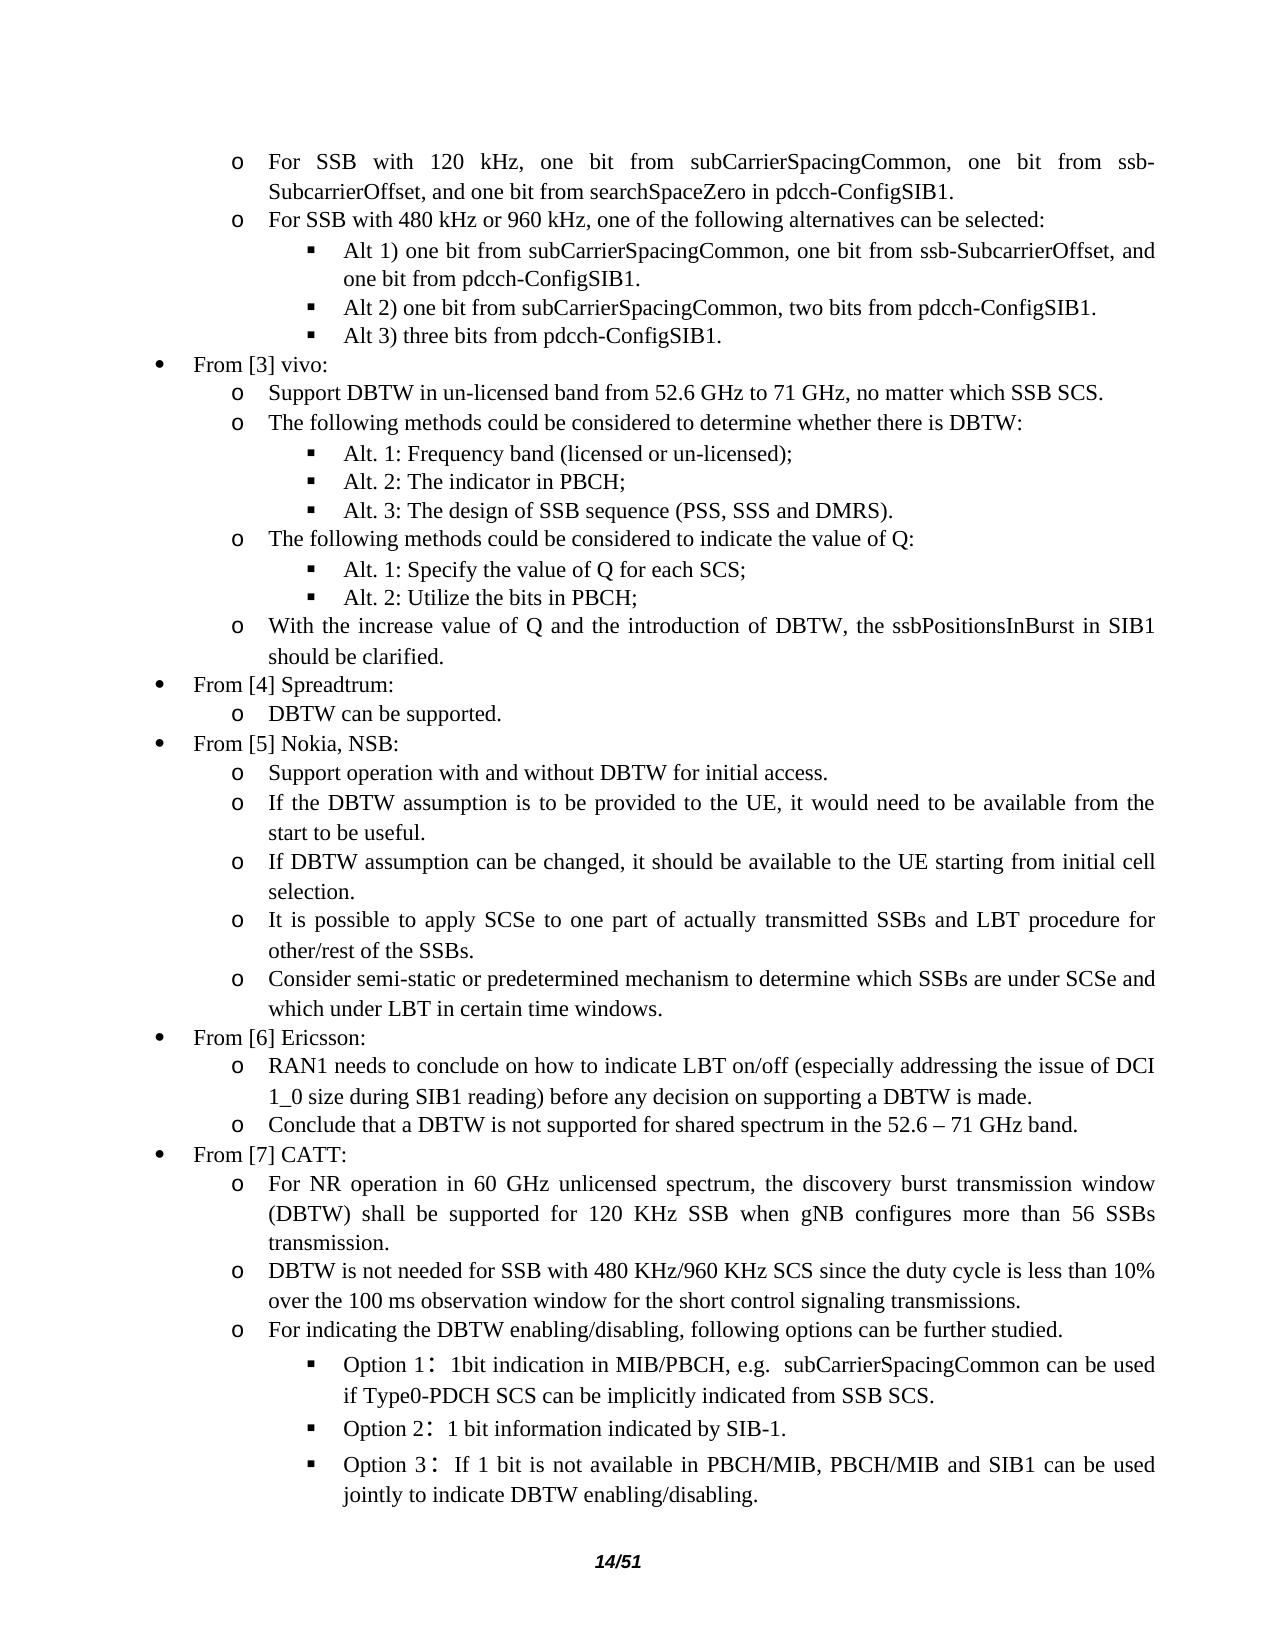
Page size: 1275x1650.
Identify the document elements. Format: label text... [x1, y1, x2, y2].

list Consider semi-static or predetermined mechanism to determine which SSBs are under SCSe and which under LBT in certain time windows. [231, 965, 1157, 1022]
list Option 2：1 bit information indicated by SIB-1. [306, 1410, 1157, 1443]
list Support operation with and without DBTW for initial access. [231, 758, 1157, 787]
list For NR operation in 60 GHz unlicensed spectrum, the discovery burst transmission window (DBTW) shall be supported for 120 KHz SSB when gNB configures more than 56 SSBs transmission. [231, 1170, 1157, 1255]
list From [5] Nokia, NSB: [156, 730, 1157, 756]
list DBTW can be supported. [231, 700, 1157, 728]
list From [7] CATT: [156, 1142, 1157, 1168]
list For indicating the DBTW enabling/disabling, following options can be further studied. [231, 1316, 1157, 1344]
list If the DBTW assumption is to be provided to the UE, it would need to be available from the start to be useful. [231, 789, 1157, 846]
list Option 3：If 1 bit is not available in PBCH/MIB, PBCH/MIB and SIB1 can be used jointly to indicate DBTW enabling/disabling. [306, 1446, 1157, 1508]
list Alt 2) one bit from subCarrierSpacingCommon, two bits from pdcch-ConfigSIB1. [306, 294, 1157, 320]
list The following methods could be considered to determine whether there is DBTW: [231, 409, 1157, 438]
list From [6] Ericsson: [156, 1024, 1157, 1050]
list Alt 1) one bit from subCarrierSpacingCommon, one bit from ssb-SubcarrierOffset, and one bit from pdcch-ConfigSIB1. [306, 237, 1157, 292]
list Alt. 2: The indicator in PBCH; [306, 468, 1157, 495]
list Alt. 3: The design of SSB sequence (PSS, SSS and DMRS). [306, 497, 1157, 523]
list If DBTW assumption can be changed, it should be available to the UE starting from initial cell selection. [231, 848, 1157, 904]
list The following methods could be considered to indicate the value of Q: [231, 525, 1157, 553]
list Alt. 2: Utilize the bits in PBCH; [306, 584, 1157, 610]
list It is possible to apply SCSe to one part of actually transmitted SSBs and LBT procedure for other/rest of the SSBs. [231, 906, 1157, 963]
list Conclude that a DBTW is not supported for shared spectrum in the 52.6 – 71 GHz band. [231, 1111, 1157, 1139]
list For SSB with 120 kHz, one bit from subCarrierSpacingCommon, one bit from ssb-SubcarrierOffset, and one bit from searchSpaceZero in pdcch-ConfigSIB1. [231, 148, 1157, 204]
list From [4] Spreadtrum: [156, 671, 1157, 698]
list From [3] vivo: [156, 351, 1157, 377]
list Option 1：1bit indication in MIB/PBCH, e.g. subCarrierSpacingCommon can be used if Type0-PDCH SCS can be implicitly indicated from SSB SCS. [306, 1346, 1157, 1408]
list Alt. 1: Frequency band (licensed or un-licensed); [306, 440, 1157, 466]
list Alt. 1: Specify the value of Q for each SCS; [306, 556, 1157, 582]
list Support DBTW in un-licensed band from 52.6 GHz to 71 GHz, no matter which SSB SCS. [231, 379, 1157, 407]
list For SSB with 480 kHz or 960 kHz, one of the following alternatives can be selected: [231, 206, 1157, 235]
list DBTW is not needed for SSB with 480 KHz/960 KHz SCS since the duty cycle is less than 10% over the 100 ms observation window for the short control signaling transmissions. [231, 1257, 1157, 1314]
list With the increase value of Q and the introduction of DBTW, the ssbPositionsInBurst in SIB1 should be clarified. [231, 612, 1157, 669]
list RAN1 needs to conclude on how to indicate LBT on/off (especially addressing the issue of DCI 1_0 size during SIB1 reading) before any decision on supporting a DBTW is made. [231, 1052, 1157, 1109]
list Alt 3) three bits from pdcch-ConfigSIB1. [306, 322, 1157, 348]
